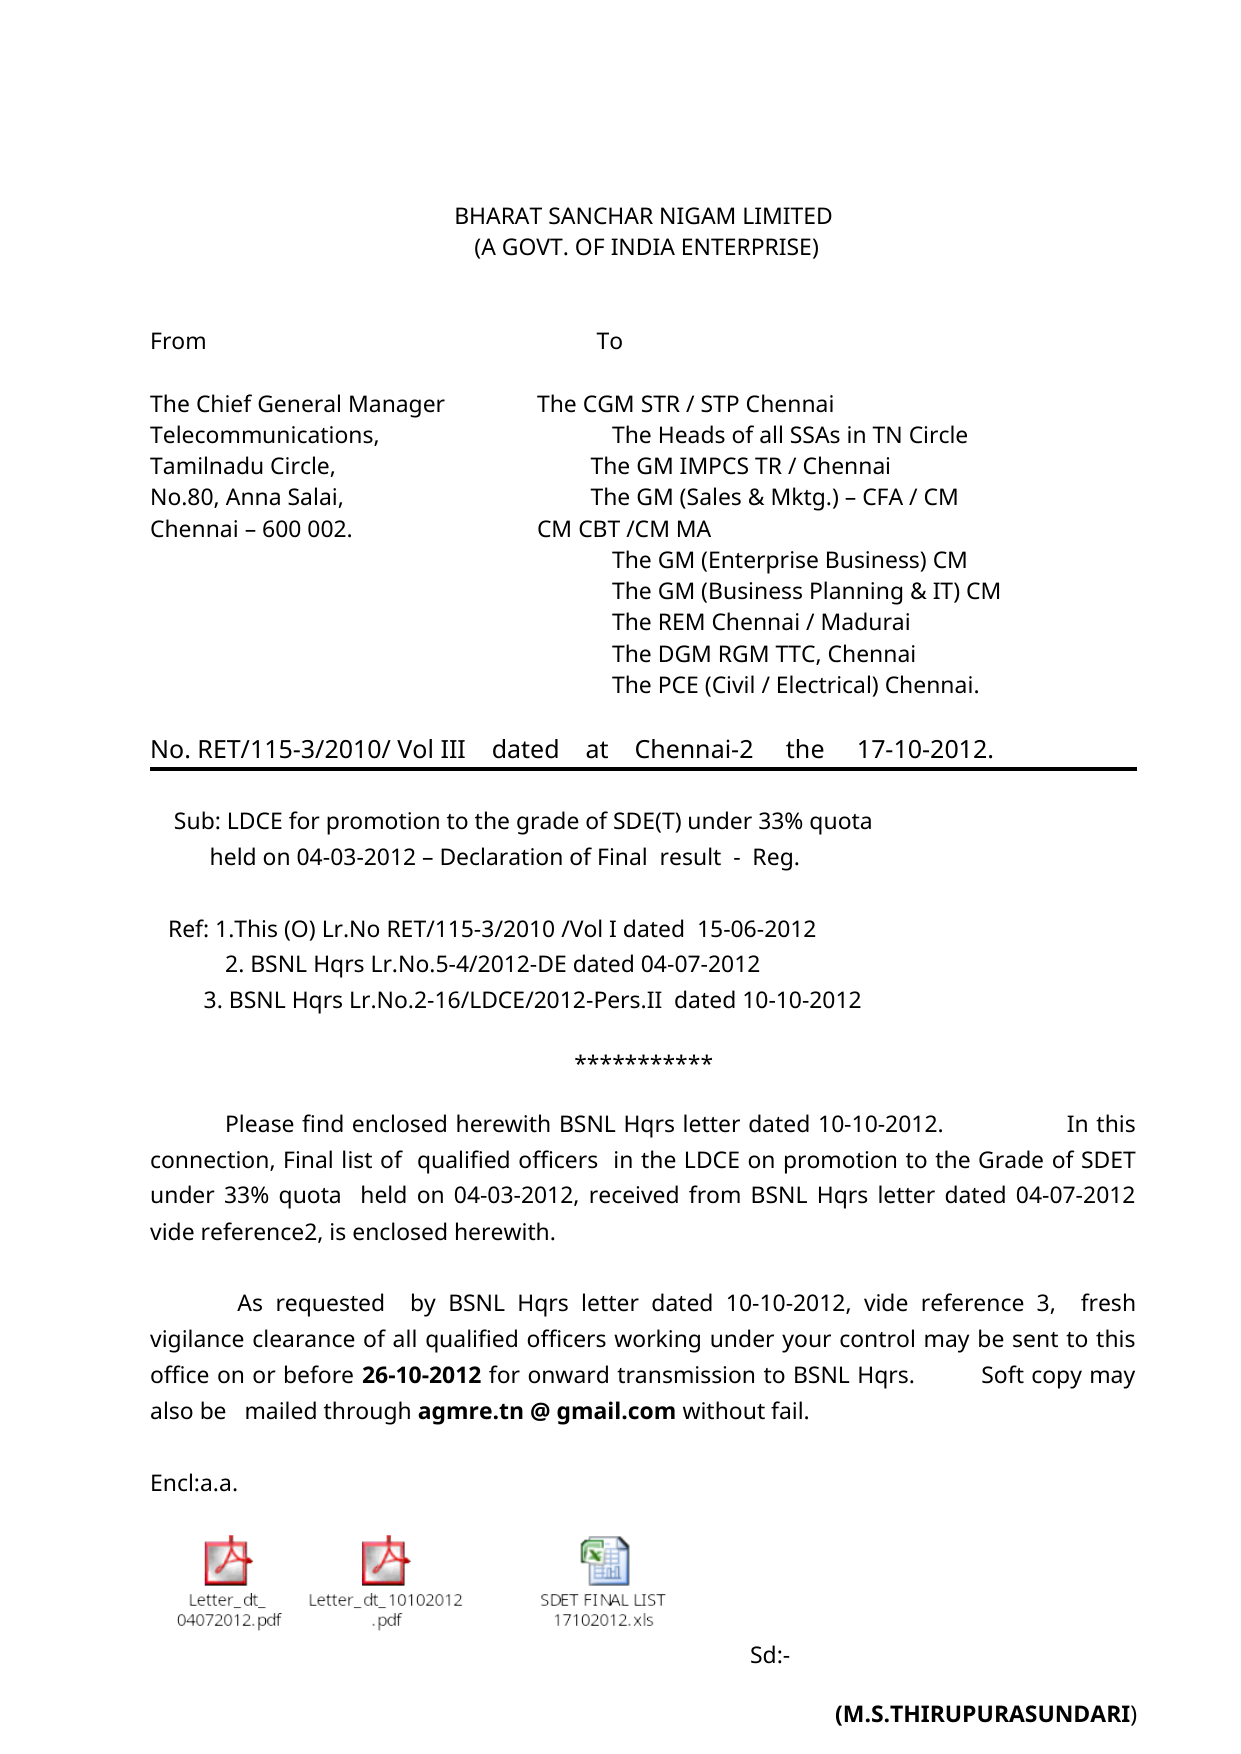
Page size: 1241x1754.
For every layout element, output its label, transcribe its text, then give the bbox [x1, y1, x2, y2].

text 2. BSNL Hqrs Lr.No.5-4/2012-DE dated 04-07-2012 [150, 948, 1137, 980]
text Chennai – 600 002. CM CBT /CM MA [150, 513, 1137, 544]
text BHARAT SANCHAR NIGAM LIMITED [150, 200, 1137, 231]
text (M.S.THIRUPURASUNDARI) [150, 1698, 1137, 1729]
text The GM (Enterprise Business) CM [150, 544, 1137, 575]
text Sub: LDCE for promotion to the grade of SDE(T) under 33% quota [150, 805, 1137, 836]
text 3. BSNL Hqrs Lr.No.2-16/LDCE/2012-Pers.II dated 10-10-2012 [150, 984, 1137, 1016]
text Telecommunications, The Heads of all SSAs in TN Circle [150, 419, 1137, 450]
text The Chief General Manager The CGM STR / STP Chennai [150, 388, 1137, 419]
text As requested by BSNL Hqrs letter dated 10-10-2012, vide reference 3, fresh vigilance clearance of all qualified officers working under your control may be sent to this office on or before 26-10-2012 for onward transmission to BSNL Hqrs. Soft copy may also be mailed through agmre.tn @ gmail.com without fail. [150, 1287, 1137, 1426]
text Encl:a.a. [150, 1467, 1137, 1498]
text Tamilnadu Circle, The GM IMPCS TR / Chennai [150, 450, 1137, 481]
text *********** [150, 1048, 1137, 1079]
text The GM (Business Planning & IT) CM [150, 575, 1137, 606]
text held on 04-03-2012 – Declaration of Final result - Reg. [150, 841, 1137, 872]
text From To [150, 325, 1137, 356]
text Ref: 1.This (O) Lr.No RET/115-3/2010 /Vol I dated 15-06-2012 [150, 912, 1137, 944]
text The DGM RGM TTC, Chennai [150, 638, 1137, 669]
text The PCE (Civil / Electrical) Chennai. [150, 669, 1137, 700]
text No.80, Anna Salai, The GM (Sales & Mktg.) – CFA / CM [150, 481, 1137, 513]
text Please find enclosed herewith BSNL Hqrs letter dated 10-10-2012. In this connection, Final list of qualified officers in the LDCE on promotion to the Grade of SDET under 33% quota held on 04-03-2012, received from BSNL Hqrs letter dated 04-07-2012 vide reference2, is enclosed herewith. [150, 1108, 1137, 1247]
text The REM Chennai / Madurai [150, 606, 1137, 638]
text No. RET/115-3/2010/ Vol III dated at Chennai-2 the 17-10-2012. [150, 731, 1137, 767]
text Sd:- [150, 1534, 1137, 1670]
text (A GOVT. OF INDIA ENTERPRISE) [150, 231, 1137, 263]
